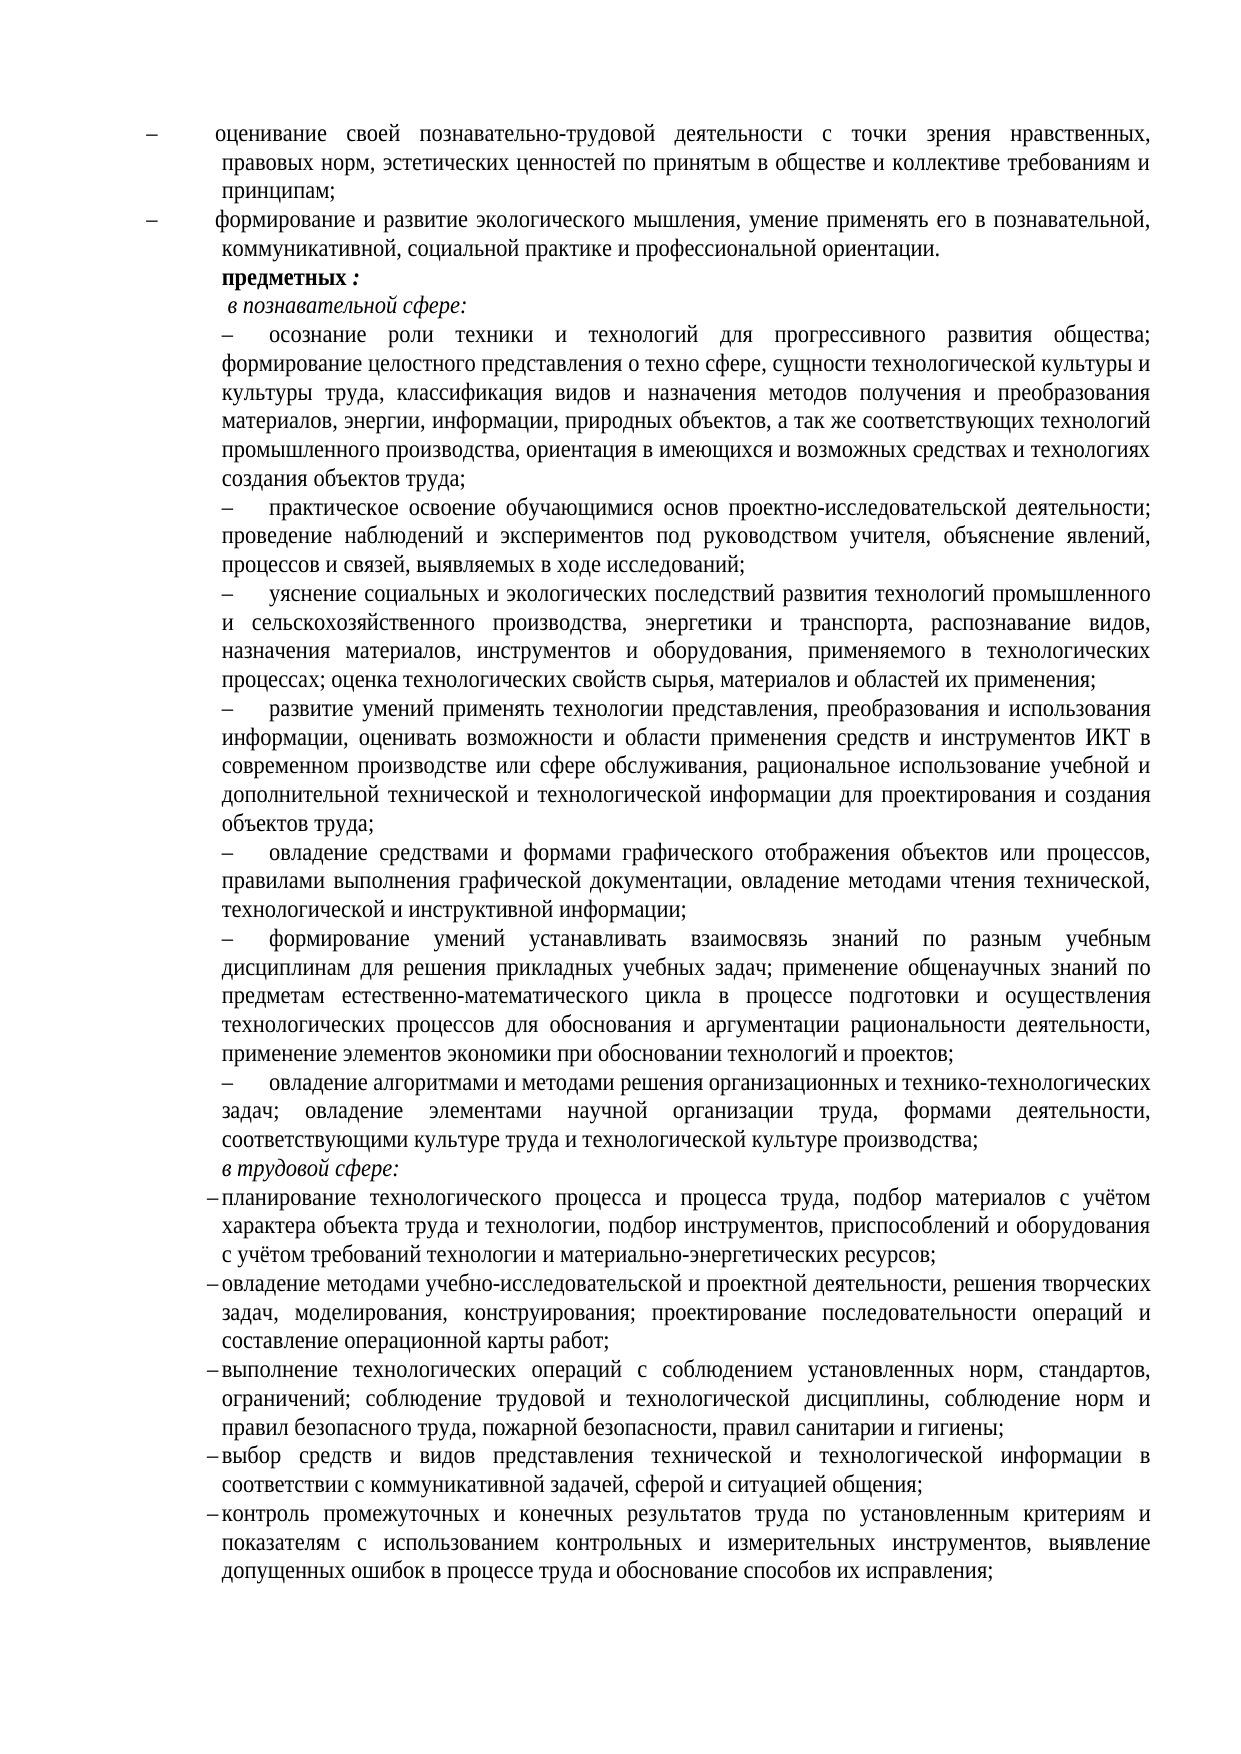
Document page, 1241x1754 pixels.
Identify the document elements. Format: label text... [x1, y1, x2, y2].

list практическое освоение обучающимися основ проектно-исследовательской деятельности; проведение наблюдений и экспериментов под руководством учителя, объяснение явлений, процессов и связей, выявляемых в ходе исследований; [222, 492, 1152, 578]
list оценивание своей познавательно-трудовой деятельности с точки зрения нравственных, правовых норм, эстетических ценностей по принятым в обществе и коллективе требованиям и принципам; [146, 118, 1152, 204]
list овладение средствами и формами графического отображения объектов или процессов, правилами выполнения графической документации, овладение методами чтения технической, технологической и инструктивной информации; [222, 837, 1152, 923]
list выполнение технологических операций с соблюдением установленных норм, стандартов, ограничений; соблюдение трудовой и технологической дисциплины, соблюдение норм и правил безопасного труда, пожарной безопасности, правил санитарии и гигиены; [207, 1354, 1152, 1441]
list уяснение социальных и экологических последствий развития технологий промышленного и сельскохозяйственного производства, энергетики и транспорта, распознавание видов, назначения материалов, инструментов и оборудования, применяемого в технологических процессах; оценка технологических свойств сырья, материалов и областей их применения; [222, 578, 1152, 693]
list выбор средств и видов представления технической и технологической информации в соответствии с коммуникативной задачей, сферой и ситуацией общения; [207, 1441, 1152, 1498]
list формирование и развитие экологического мышления, умение применять его в познавательной, коммуникативной, социальной практике и профессиональной ориентации. [146, 204, 1152, 262]
text в трудовой сфере: [222, 1153, 1152, 1182]
list формирование умений устанавливать взаимосвязь знаний по разным учебным дисциплинам для решения прикладных учебных задач; применение общенаучных знаний по предметам естественно-математического цикла в процессе подготовки и осуществления технологических процессов для обоснования и аргументации рациональности деятельности, применение элементов экономики при обосновании технологий и проектов; [222, 923, 1152, 1067]
list развитие умений применять технологии представления, преобразования и использования информации, оценивать возможности и области применения средств и инструментов ИКТ в современном производстве или сфере обслуживания, рациональное использование учебной и дополнительной технической и технологической информации для проектирования и создания объектов труда; [222, 693, 1152, 837]
list осознание роли техники и технологий для прогрессивного развития общества; формирование целостного представления о техно сфере, сущности технологической культуры и культуры труда, классификация видов и назначения методов получения и преобразования материалов, энергии, информации, природных объектов, а так же соответствующих технологий промышленного производства, ориентация в имеющихся и возможных средствах и технологиях создания объектов труда; [222, 319, 1152, 492]
list овладение методами учебно-исследовательской и проектной деятельности, решения творческих задач, моделирования, конструирования; проектирование последовательности операций и составление операционной карты работ; [207, 1268, 1152, 1354]
text в познавательной сфере: [222, 291, 1152, 319]
list контроль промежуточных и конечных результатов труда по установленным критериям и показателям с использованием контрольных и измерительных инструментов, выявление допущенных ошибок в процессе труда и обоснование способов их исправления; [207, 1498, 1152, 1584]
text предметных : [222, 262, 1152, 291]
list овладение алгоритмами и методами решения организационных и технико-технологических задач; овладение элементами научной организации труда, формами деятельности, соответствующими культуре труда и технологической культуре производства; [222, 1067, 1152, 1153]
list планирование технологического процесса и процесса труда, подбор материалов с учётом характера объекта труда и технологии, подбор инструментов, приспособлений и оборудования с учётом требований технологии и материально-энергетических ресурсов; [207, 1182, 1152, 1268]
